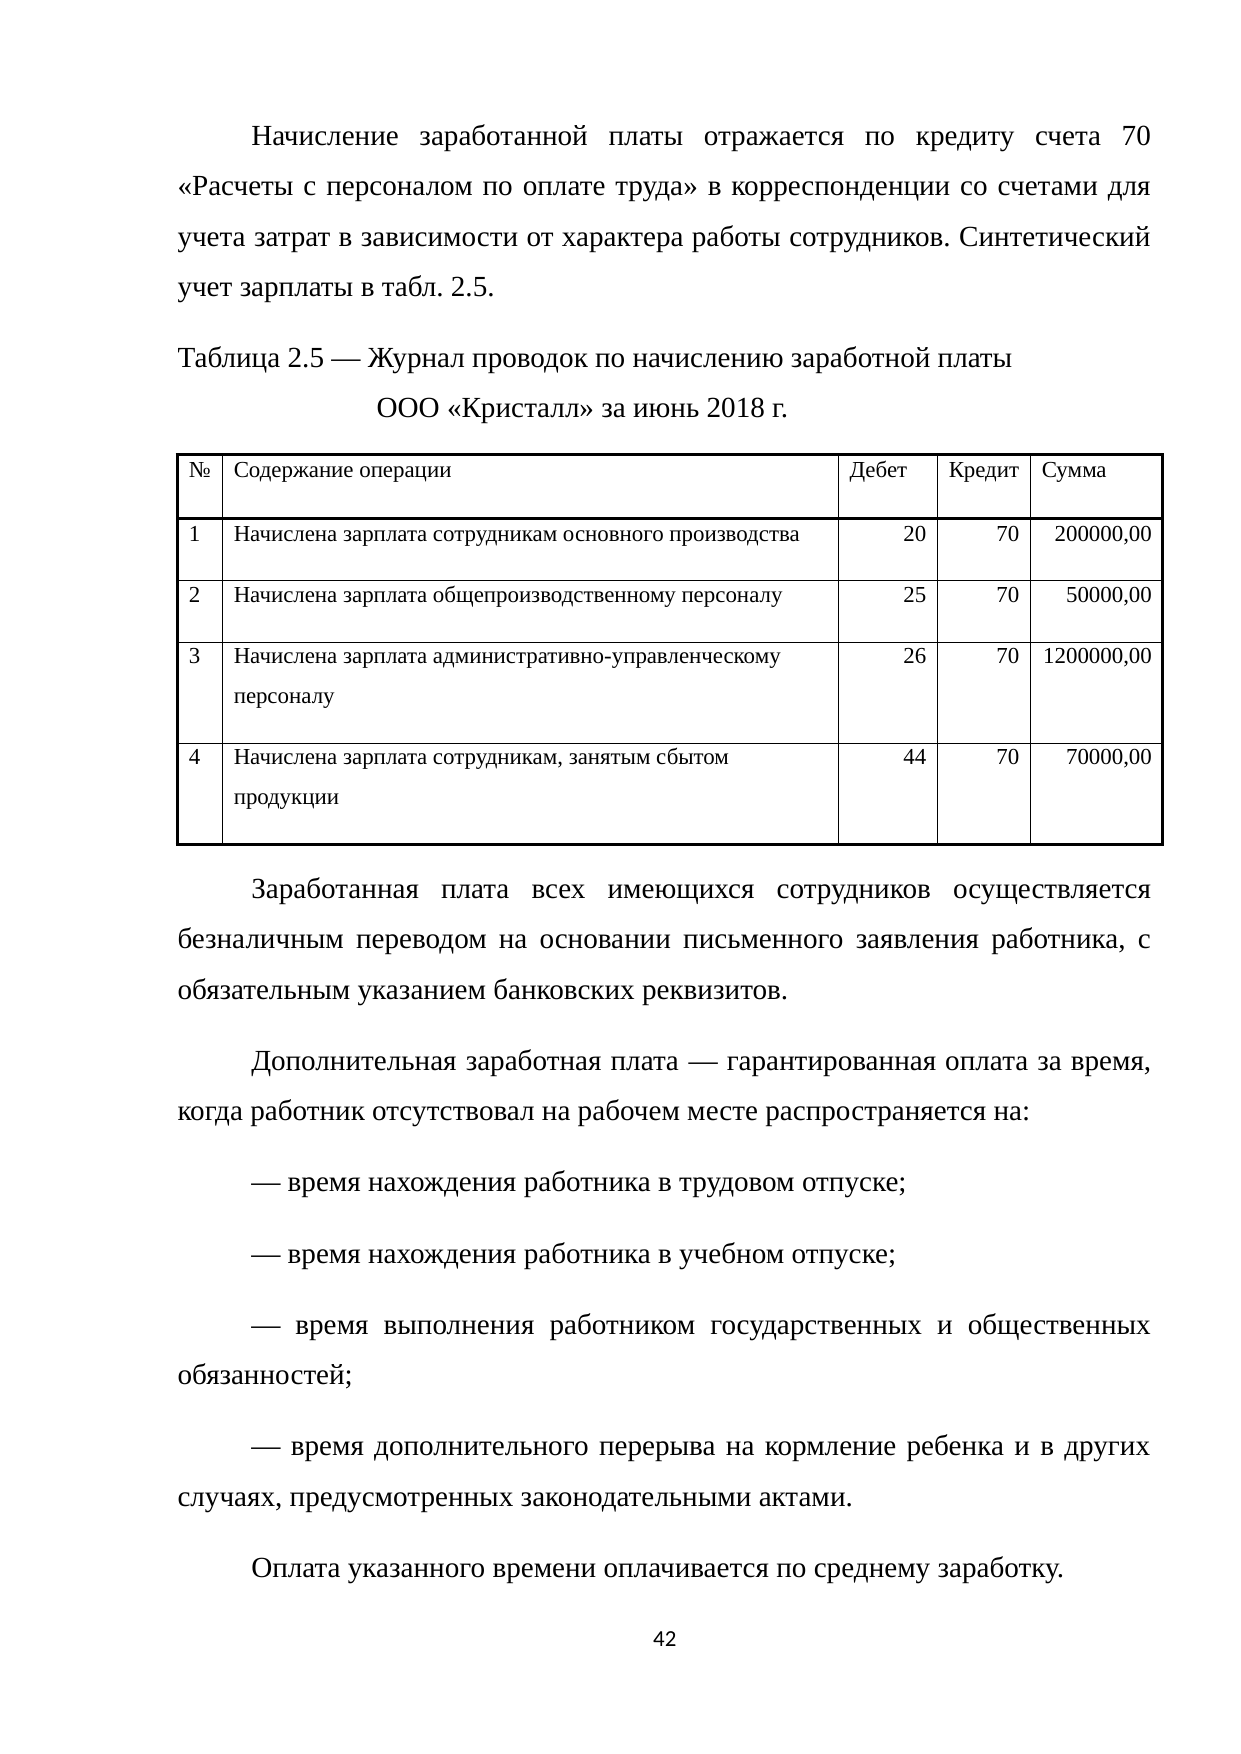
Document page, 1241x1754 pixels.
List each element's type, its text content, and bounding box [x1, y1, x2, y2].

table_cell 70 [938, 520, 1030, 580]
table_header № [179, 456, 222, 517]
text — время нахождения работника в учебном отпуске; [177, 1236, 1152, 1269]
table_header Сумма [1031, 456, 1161, 517]
table_cell 3 [179, 643, 222, 742]
table_cell 20 [839, 520, 937, 580]
table_cell 70 [938, 744, 1030, 843]
table_cell 200000,00 [1031, 520, 1161, 580]
text — время выполнения работником государственных и общественных обязанностей; [177, 1307, 1152, 1391]
table_cell 4 [179, 744, 222, 843]
text — время нахождения работника в трудовом отпуске; [177, 1164, 1152, 1198]
table_header Дебет [839, 456, 937, 517]
text Таблица 2.5 ― Журнал проводок по начислению заработной платы ООО «Кристалл» за июнь 2018 г. [177, 340, 1152, 424]
text Начисление заработанной платы отражается по кредиту счета 70 «Расчеты с персоналом по оплате труда» в корреспонденции со счетами для учета затрат в зависимости от характера работы сотрудников. Синтетический учет зарплаты в табл. 2.5. [177, 118, 1152, 303]
table_cell 2 [179, 581, 222, 642]
table_cell 1200000,00 [1031, 643, 1161, 742]
table_cell 50000,00 [1031, 581, 1161, 642]
text — время дополнительного перерыва на кормление ребенка и в других случаях, предусмотренных законодательными актами. [177, 1428, 1152, 1512]
table_cell Начислена зарплата административно-управленческому персоналу [223, 643, 838, 742]
text Дополнительная заработная плата — гарантированная оплата за время, когда работник отсутствовал на рабочем месте распространяется на: [177, 1043, 1152, 1127]
table_header Кредит [938, 456, 1030, 517]
table_cell 26 [839, 643, 937, 742]
table_cell 44 [839, 744, 937, 843]
table_cell Начислена зарплата сотрудникам, занятым сбытом продукции [223, 744, 838, 843]
table_cell 70 [938, 581, 1030, 642]
table_header Содержание операции [223, 456, 838, 517]
table_cell 1 [179, 520, 222, 580]
table_cell 70000,00 [1031, 744, 1161, 843]
table_cell Начислена зарплата сотрудникам основного производства [223, 520, 838, 580]
text Оплата указанного времени оплачивается по среднему заработку. [177, 1550, 1152, 1583]
table_cell 70 [938, 643, 1030, 742]
table_cell 25 [839, 581, 937, 642]
text Заработанная плата всех имеющихся сотрудников осуществляется безналичным переводом на основании письменного заявления работника, с обязательным указанием банковских реквизитов. [177, 871, 1152, 1006]
table_cell Начислена зарплата общепроизводственному персоналу [223, 581, 838, 642]
